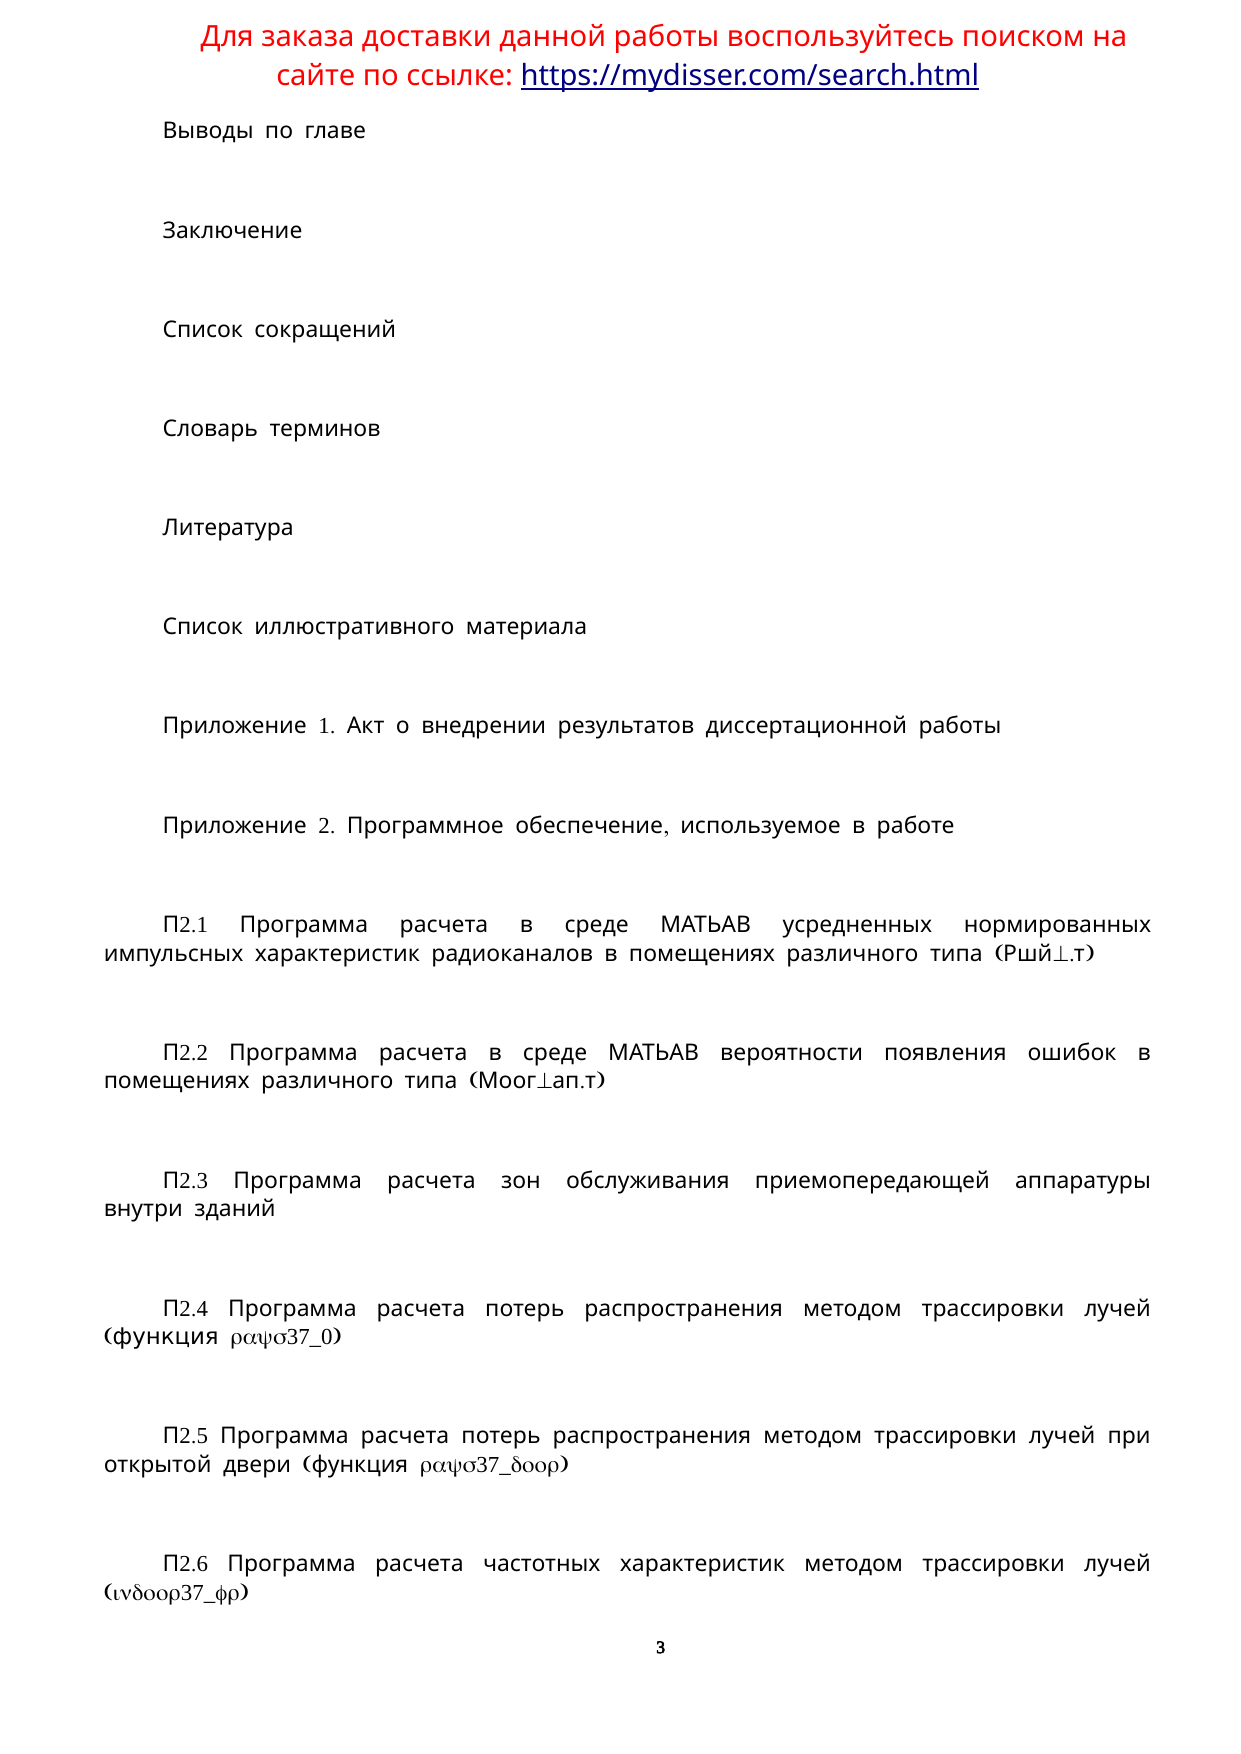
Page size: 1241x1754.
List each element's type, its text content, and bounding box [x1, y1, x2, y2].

text П2.4 Программа расчета потерь распространения методом трассировки лучей (функция rays37_0) [103, 1292, 1152, 1349]
text Список сокращений [103, 313, 1152, 342]
text Словарь терминов [103, 412, 1152, 441]
text Заключение [103, 214, 1152, 243]
text П2.3 Программа расчета зон обслуживания приемопередающей аппаратуры внутри зданий [103, 1164, 1152, 1222]
text П2.6 Программа расчета частотных характеристик методом трассировки лучей (indoor37_fr) [103, 1548, 1152, 1605]
text Приложение 2. Программное обеспечение, используемое в работе [103, 809, 1152, 838]
text Выводы по главе [103, 115, 1152, 144]
text Приложение 1. Акт о внедрении результатов диссертационной работы [103, 710, 1152, 739]
text П2.2 Программа расчета в среде МАТЬАВ вероятности появления ошибок в помещениях различного типа (Моог^ап.т) [103, 1036, 1152, 1094]
text Список иллюстративного материала [103, 611, 1152, 639]
text П2.5 Программа расчета потерь распространения методом трассировки лучей при открытой двери (функция rays37_door) [103, 1420, 1152, 1477]
text П2.1 Программа расчета в среде МАТЬАВ усредненных нормированных импульсных характеристик радиоканалов в помещениях различного типа (Ршй^.т) [103, 908, 1152, 966]
text Литература [103, 512, 1152, 540]
